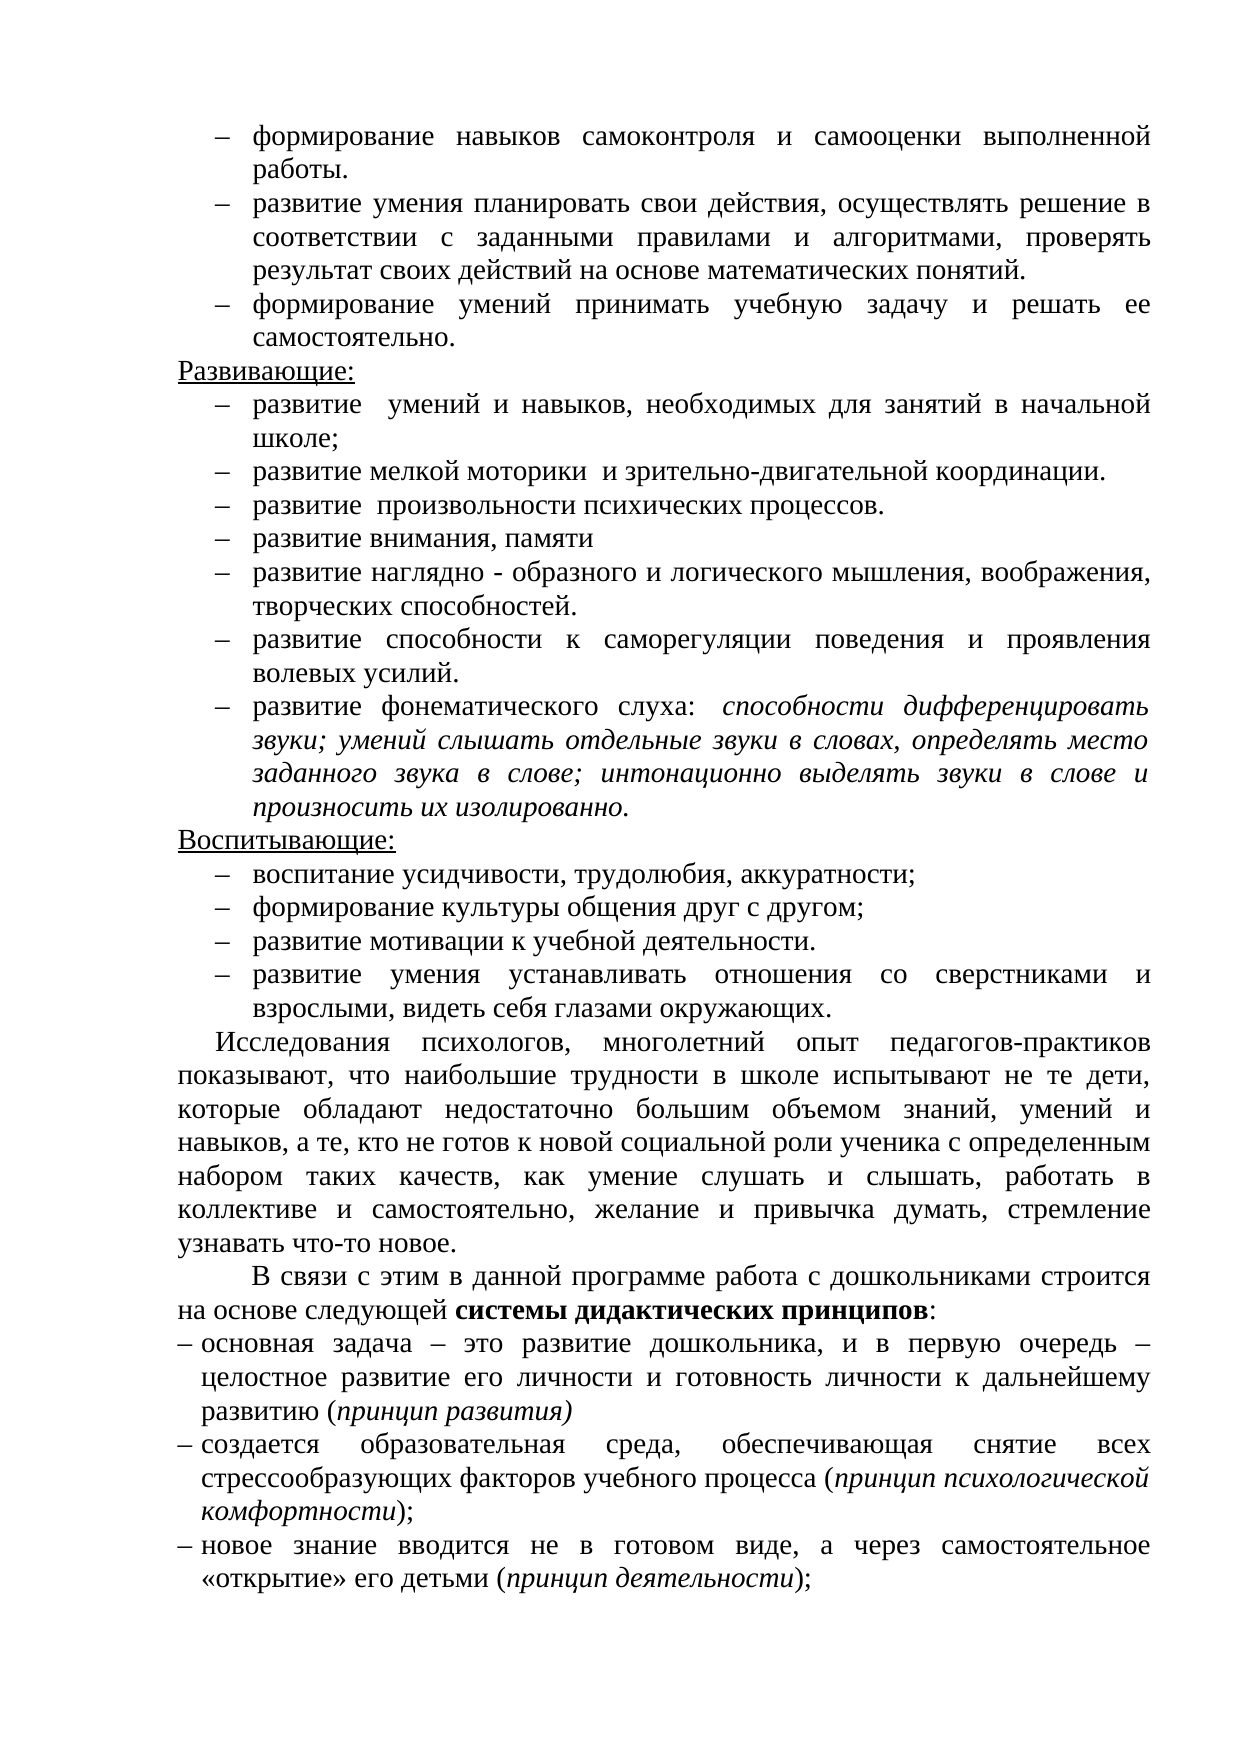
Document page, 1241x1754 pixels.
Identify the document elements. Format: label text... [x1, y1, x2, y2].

list создается образовательная среда, обеспечивающая снятие всех стрессообразующих факторов учебного процесса (принцип психологической комфортности); [177, 1426, 1152, 1527]
text Воспитывающие: [177, 822, 1152, 856]
list формирование навыков самоконтроля и самооценки выполненной работы. [215, 118, 1152, 185]
list формирование культуры общения друг с другом; [215, 889, 1152, 923]
list воспитание усидчивости, трудолюбия, аккуратности; [215, 856, 1152, 889]
list развитие наглядно - образного и логического мышления, воображения, творческих способностей. [215, 554, 1152, 621]
list развитие мотивации к учебной деятельности. [215, 923, 1152, 957]
list развитие умений и навыков, необходимых для занятий в начальной школе; [215, 386, 1152, 453]
list развитие способности к саморегуляции поведения и проявления волевых усилий. [215, 621, 1152, 688]
text Исследования психологов, многолетний опыт педагогов-практиков показывают, что наибольшие трудности в школе испытывают не те дети, которые обладают недостаточно большим объемом знаний, умений и навыков, а те, кто не готов к новой социальной роли ученика с определенным набором таких качеств, как умение слушать и слышать, работать в коллективе и самостоятельно, желание и привычка думать, стремление узнавать что-то новое. [177, 1024, 1152, 1258]
list основная задача – это развитие дошкольника, и в первую очередь – целостное развитие его личности и готовность личности к дальнейшему развитию (принцип развития) [177, 1326, 1152, 1426]
list развитие фонематического слуха: способности дифференцировать звуки; умений слышать отдельные звуки в словах, определять место заданного звука в слове; интонационно выделять звуки в слове и произносить их изолированно. [215, 688, 1152, 822]
list развитие умения планировать свои действия, осуществлять решение в соответствии с заданными правилами и алгоритмами, проверять результат своих действий на основе математических понятий. [215, 185, 1152, 286]
list новое знание вводится не в готовом виде, а через самостоятельное «открытие» его детьми (принцип деятельности); [177, 1527, 1152, 1594]
list развитие мелкой моторики и зрительно-двигательной координации. [215, 453, 1152, 487]
text Развивающие: [177, 353, 1152, 386]
text В связи с этим в данной программе работа с дошкольниками строится на основе следующей системы дидактических принципов: [177, 1258, 1152, 1326]
list развитие произвольности психических процессов. [215, 487, 1152, 521]
list формирование умений принимать учебную задачу и решать ее самостоятельно. [215, 286, 1152, 353]
list развитие умения устанавливать отношения со сверстниками и взрослыми, видеть себя глазами окружающих. [215, 957, 1152, 1024]
list развитие внимания, памяти [215, 521, 1152, 554]
